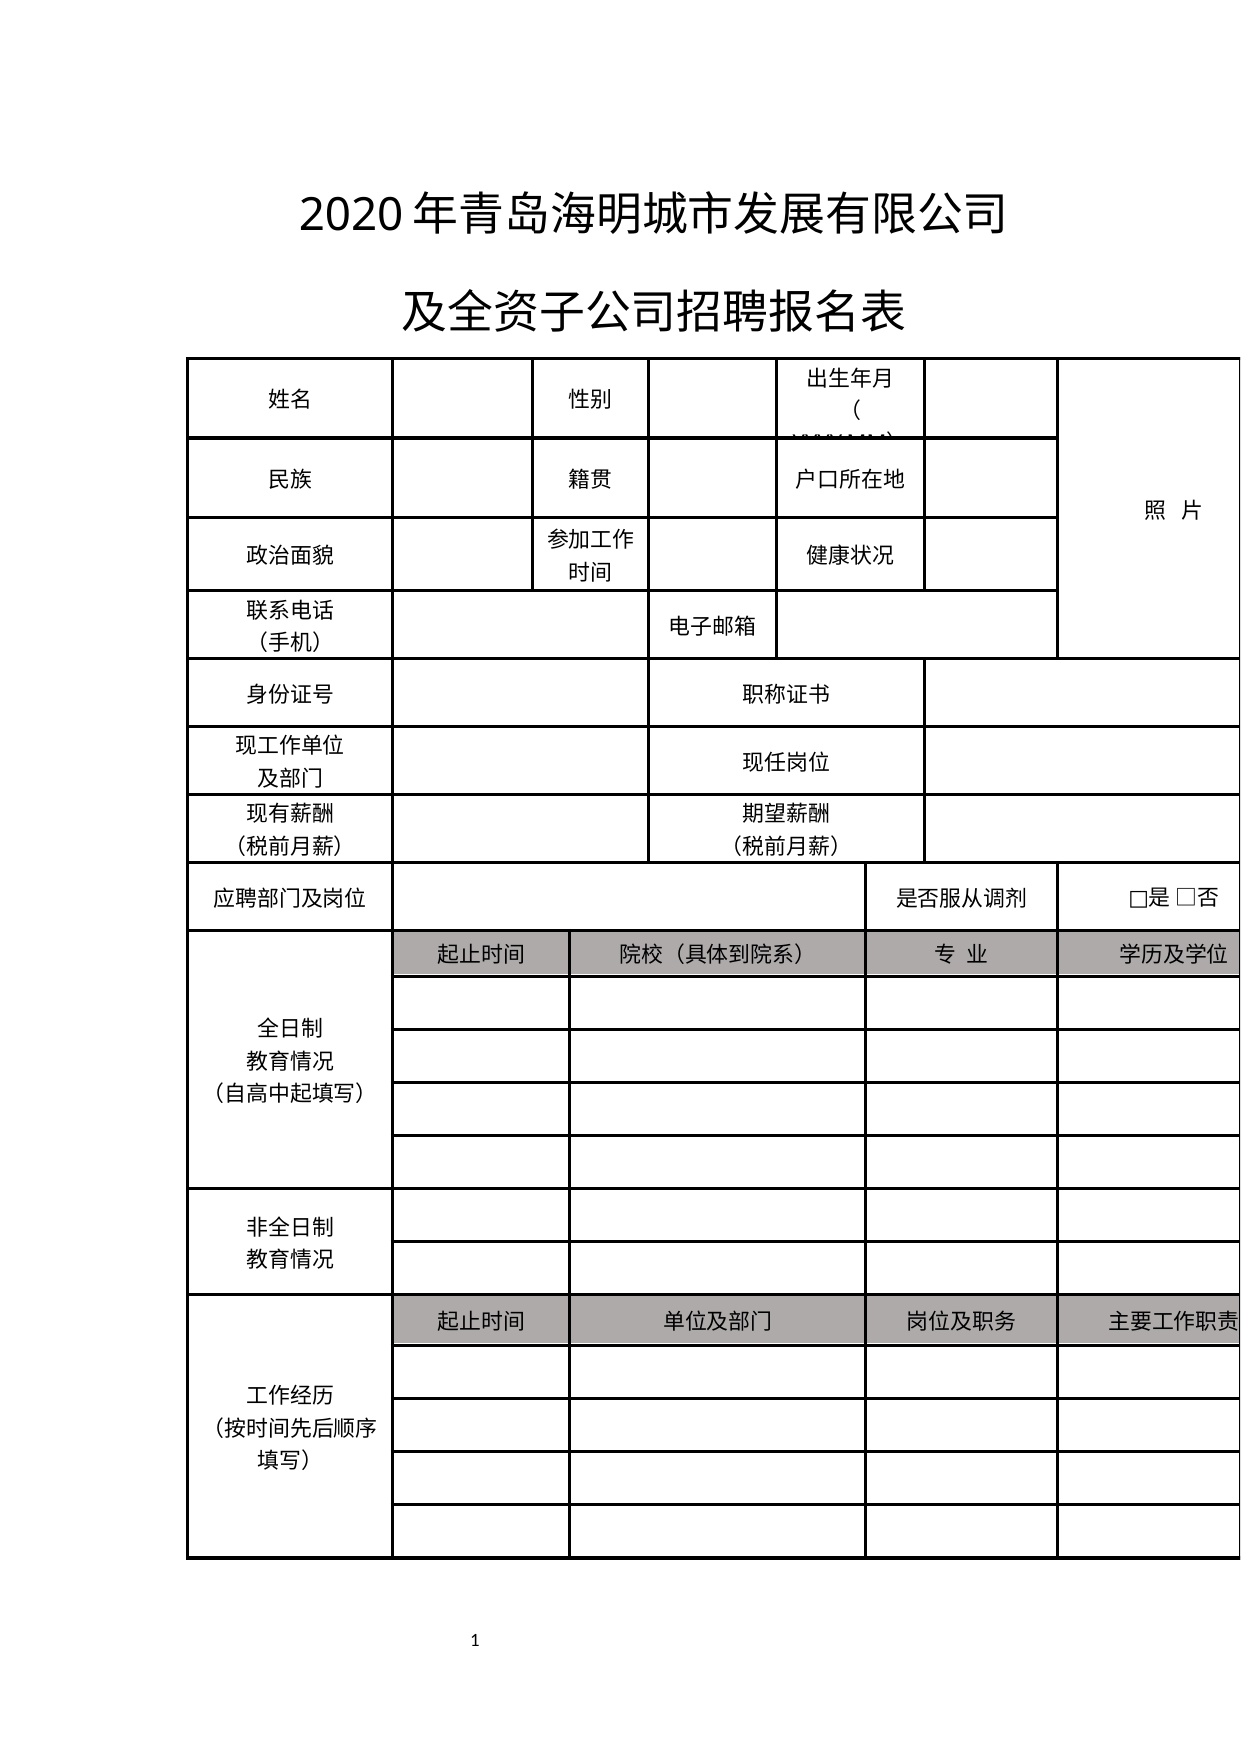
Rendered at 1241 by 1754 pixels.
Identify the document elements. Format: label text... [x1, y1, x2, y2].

table_header [650, 360, 775, 436]
table_header 姓名 [189, 360, 391, 436]
table_cell 起止时间 [394, 1296, 568, 1343]
table_cell 院校（具体到院系） [571, 932, 864, 974]
table_header 出生年月 （YYYY.MM） [778, 360, 923, 436]
table_cell 期望薪酬 （税前月薪） [650, 796, 923, 861]
table_cell [867, 1031, 1056, 1081]
table_cell [926, 796, 1239, 861]
table_cell 专 业 [867, 932, 1056, 974]
table_cell 政治面貌 [189, 519, 391, 589]
table_cell 单位及部门 [571, 1296, 864, 1343]
table_header [926, 360, 1056, 436]
table_cell 健康状况 [778, 519, 923, 589]
table_cell 现有薪酬 （税前月薪） [189, 796, 391, 861]
table_cell 学历及学位 [1059, 932, 1239, 974]
table_cell [1059, 1031, 1239, 1081]
table_cell [394, 519, 531, 589]
table_cell [394, 440, 531, 516]
table_header 性别 [534, 360, 647, 436]
table_cell [650, 519, 775, 589]
table_cell [571, 1243, 864, 1293]
table_cell [394, 864, 864, 929]
table_cell [867, 1137, 1056, 1187]
table_cell [1059, 1400, 1239, 1450]
table_cell [867, 1084, 1056, 1134]
table_cell [571, 1137, 864, 1187]
table_cell [394, 796, 647, 861]
table_header [394, 360, 531, 436]
table_cell 起止时间 [394, 932, 568, 974]
table_cell [867, 1243, 1056, 1293]
table_cell 是否服从调剂 [867, 864, 1056, 929]
table_cell 工作经历 （按时间先后顺序填写） [189, 1296, 391, 1556]
table_cell [867, 978, 1056, 1028]
table_cell [571, 1084, 864, 1134]
table_cell [394, 1453, 568, 1503]
table_cell [867, 1347, 1056, 1397]
table_cell [394, 1190, 568, 1240]
table_cell [867, 1190, 1056, 1240]
table_cell [867, 1453, 1056, 1503]
table_cell [926, 519, 1056, 589]
table_cell 参加工作 时间 [534, 519, 647, 589]
table_cell [1059, 1084, 1239, 1134]
table_cell [571, 1453, 864, 1503]
table_cell [1059, 1347, 1239, 1397]
table_cell 主要工作职责 [1059, 1296, 1239, 1343]
table_cell [571, 1031, 864, 1081]
table_cell [1059, 1243, 1239, 1293]
table_cell [394, 1506, 568, 1556]
table_cell [571, 978, 864, 1028]
table_cell 户口所在地 [778, 440, 923, 516]
table_cell 身份证号 [189, 660, 391, 725]
table_cell [1059, 1137, 1239, 1187]
table_cell [394, 1243, 568, 1293]
table_cell 全日制 教育情况 （自高中起填写） [189, 932, 391, 1187]
table_cell [926, 728, 1239, 793]
list 2020年青岛海明城市发展有限公司 [254, 162, 1053, 259]
table_cell [1059, 978, 1239, 1028]
table_cell 职称证书 [650, 660, 923, 725]
table_cell 岗位及职务 [867, 1296, 1056, 1343]
table_cell □是 □否 [1059, 864, 1239, 929]
table_cell 非全日制 教育情况 [189, 1190, 391, 1293]
table_cell [1059, 1190, 1239, 1240]
table_cell [571, 1347, 864, 1397]
table_cell [394, 1347, 568, 1397]
table_header 照 片 [1059, 360, 1239, 657]
table_cell [778, 592, 1056, 657]
table_cell [394, 1084, 568, 1134]
table_cell [394, 1031, 568, 1081]
table_cell 应聘部门及岗位 [189, 864, 391, 929]
table_cell [571, 1190, 864, 1240]
table_cell 现工作单位 及部门 [189, 728, 391, 793]
table_cell [650, 440, 775, 516]
table_cell [571, 1400, 864, 1450]
table_cell [1059, 1506, 1239, 1556]
table_cell 现任岗位 [650, 728, 923, 793]
table_cell [867, 1400, 1056, 1450]
table_cell [394, 592, 647, 657]
table_cell 联系电话 （手机） [189, 592, 391, 657]
table_cell [394, 660, 647, 725]
table_cell [867, 1506, 1056, 1556]
table_cell 电子邮箱 [650, 592, 775, 657]
table_cell [1059, 1453, 1239, 1503]
table_cell [394, 728, 647, 793]
table_cell [571, 1506, 864, 1556]
table_cell [394, 978, 568, 1028]
table_cell [394, 1400, 568, 1450]
table_cell [926, 440, 1056, 516]
table_cell [394, 1137, 568, 1187]
table_cell [926, 660, 1239, 725]
table_cell 民族 [189, 440, 391, 516]
list 及全资子公司招聘报名表 [254, 259, 1053, 357]
table_cell 籍贯 [534, 440, 647, 516]
